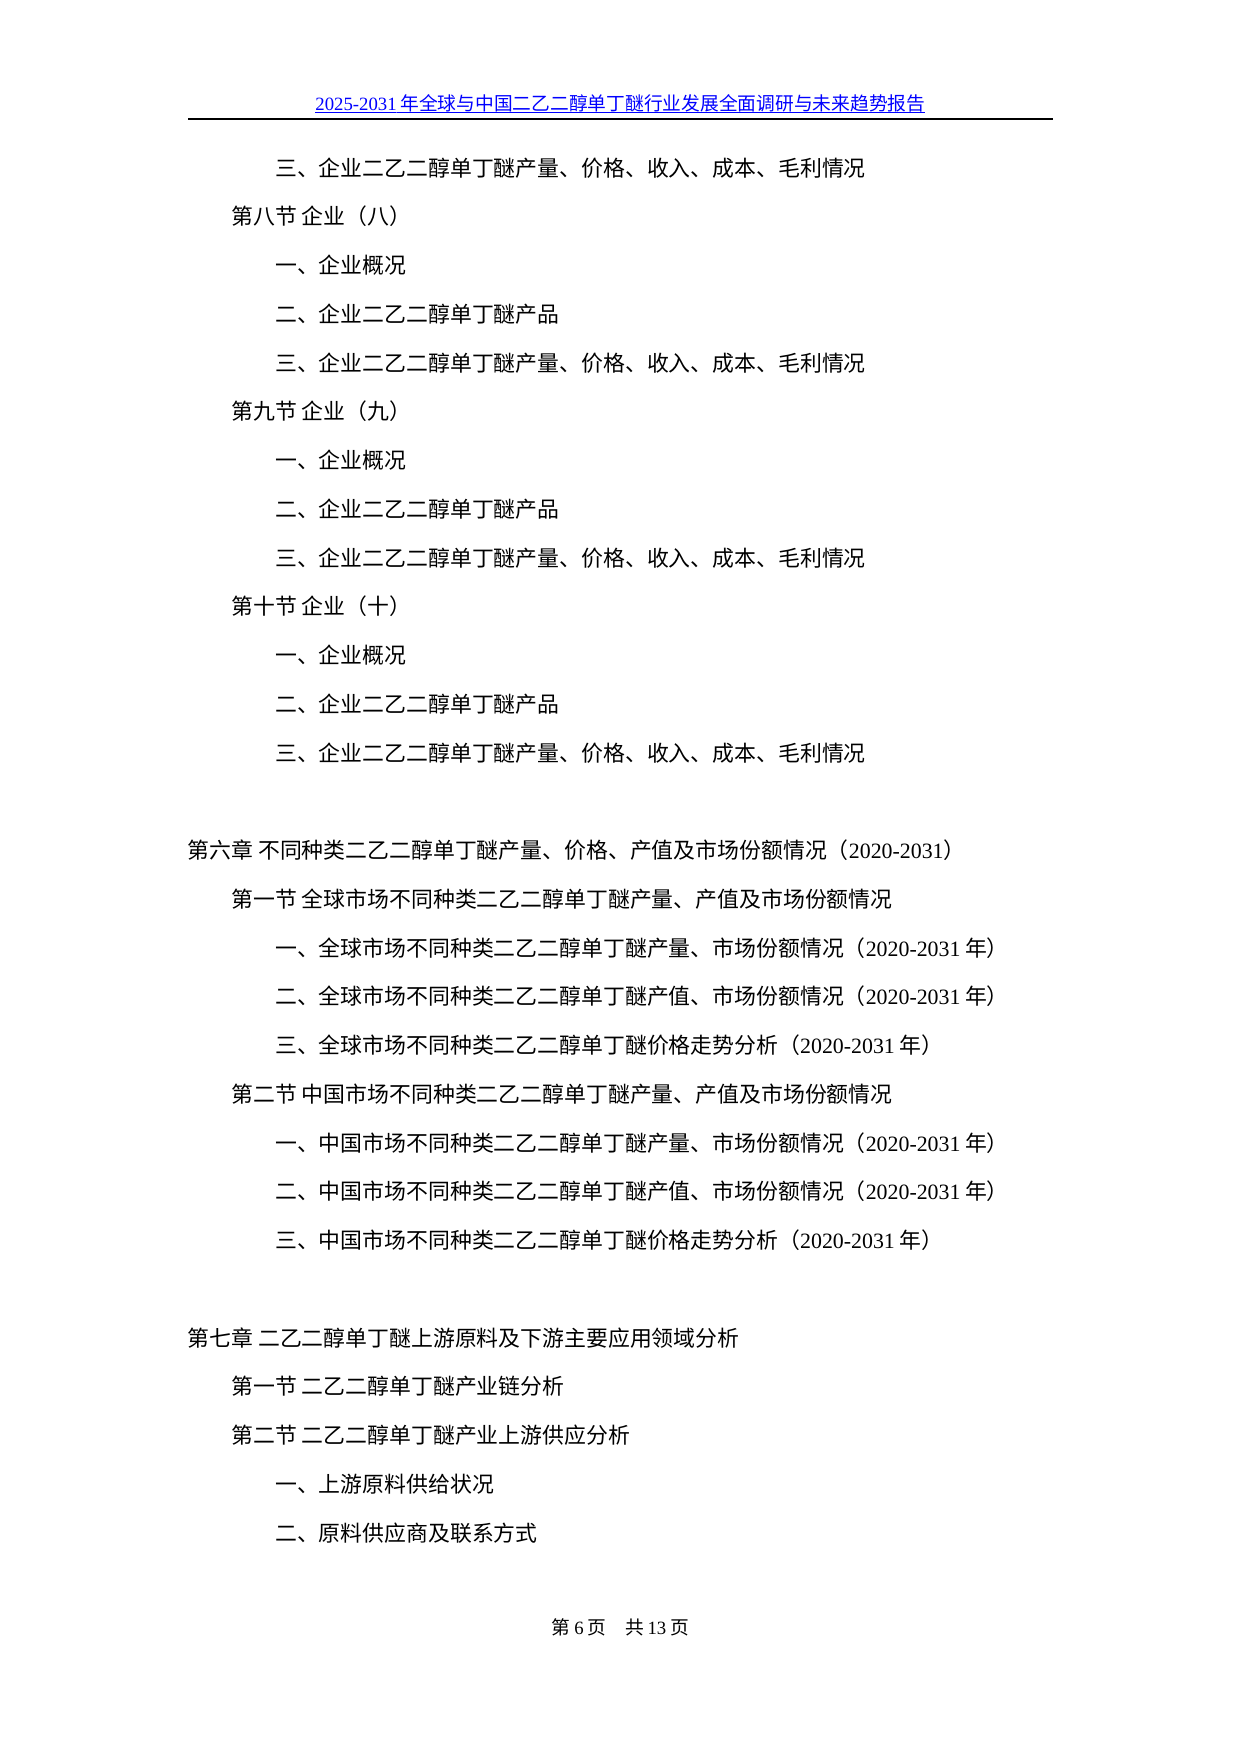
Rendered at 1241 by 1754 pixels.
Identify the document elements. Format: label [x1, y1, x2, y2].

text [187, 150, 1053, 1548]
